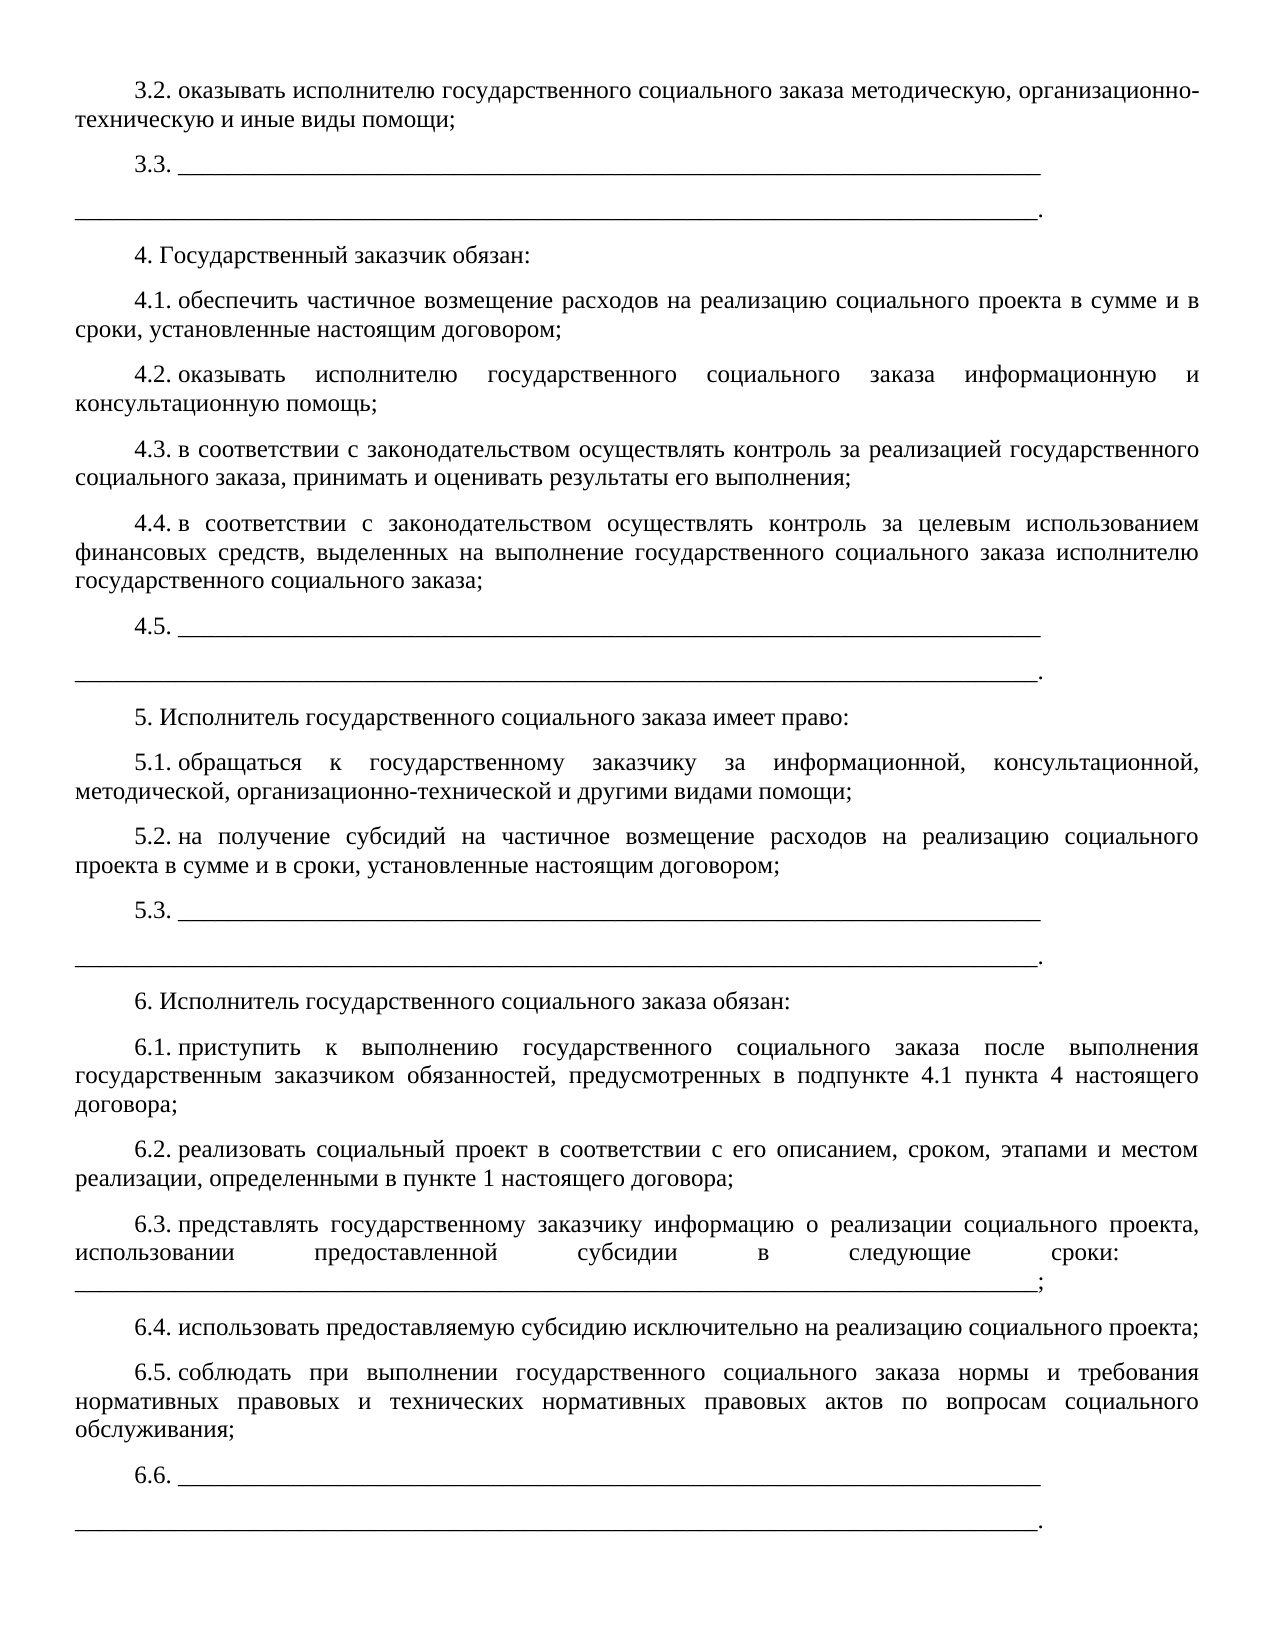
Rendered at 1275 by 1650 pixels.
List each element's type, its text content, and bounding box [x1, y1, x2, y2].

text 5.2. на получение субсидий на частичное возмещение расходов на реализацию социального проекта в сумме и в сроки, установленные настоящим договором; [75, 821, 1200, 879]
text 6.2. реализовать социальный проект в соответствии с его описанием, сроком, этапами и местом реализации, определенными в пункте 1 настоящего договора; [75, 1134, 1200, 1192]
text 4.4. в соответствии с законодательством осуществлять контроль за целевым использованием финансовых средств, выделенных на выполнение государственного социального заказа исполнителю государственного социального заказа; [75, 508, 1200, 594]
text 4.1. обеспечить частичное возмещение расходов на реализацию социального проекта в сумме и в сроки, установленные настоящим договором; [75, 285, 1200, 343]
text 3.3. _____________________________________________________________________ [75, 149, 1200, 178]
text _____________________________________________________________________________. [75, 941, 1200, 969]
text 6.4. использовать предоставляемую субсидию исключительно на реализацию социального проекта; [75, 1312, 1200, 1340]
text _____________________________________________________________________________. [75, 656, 1200, 685]
text 6.3. представлять государственному заказчику информацию о реализации социального проекта, использовании предоставленной субсидии в следующие сроки: _____________________________________________________________________________; [75, 1209, 1200, 1295]
text 5.1. обращаться к государственному заказчику за информационной, консультационной, методической, организационно-технической и другими видами помощи; [75, 747, 1200, 804]
text 5.3. _____________________________________________________________________ [75, 895, 1200, 924]
text 5. Исполнитель государственного социального заказа имеет право: [75, 702, 1200, 730]
text 4. Государственный заказчик обязан: [75, 240, 1200, 269]
text 6.1. приступить к выполнению государственного социального заказа после выполнения государственным заказчиком обязанностей, предусмотренных в подпункте 4.1 пункта 4 настоящего договора; [75, 1032, 1200, 1118]
text 6. Исполнитель государственного социального заказа обязан: [75, 986, 1200, 1015]
text 4.5. _____________________________________________________________________ [75, 611, 1200, 639]
text 4.2. оказывать исполнителю государственного социального заказа информационную и консультационную помощь; [75, 359, 1200, 417]
text _____________________________________________________________________________. [75, 194, 1200, 223]
text 6.6. _____________________________________________________________________ [75, 1460, 1200, 1489]
text 6.5. соблюдать при выполнении государственного социального заказа нормы и требования нормативных правовых и технических нормативных правовых актов по вопросам социального обслуживания; [75, 1357, 1200, 1443]
text 4.3. в соответствии с законодательством осуществлять контроль за реализацией государственного социального заказа, принимать и оценивать результаты его выполнения; [75, 434, 1200, 491]
text 3.2. оказывать исполнителю государственного социального заказа методическую, организационно-техническую и иные виды помощи; [75, 75, 1200, 132]
text _____________________________________________________________________________. [75, 1505, 1200, 1534]
